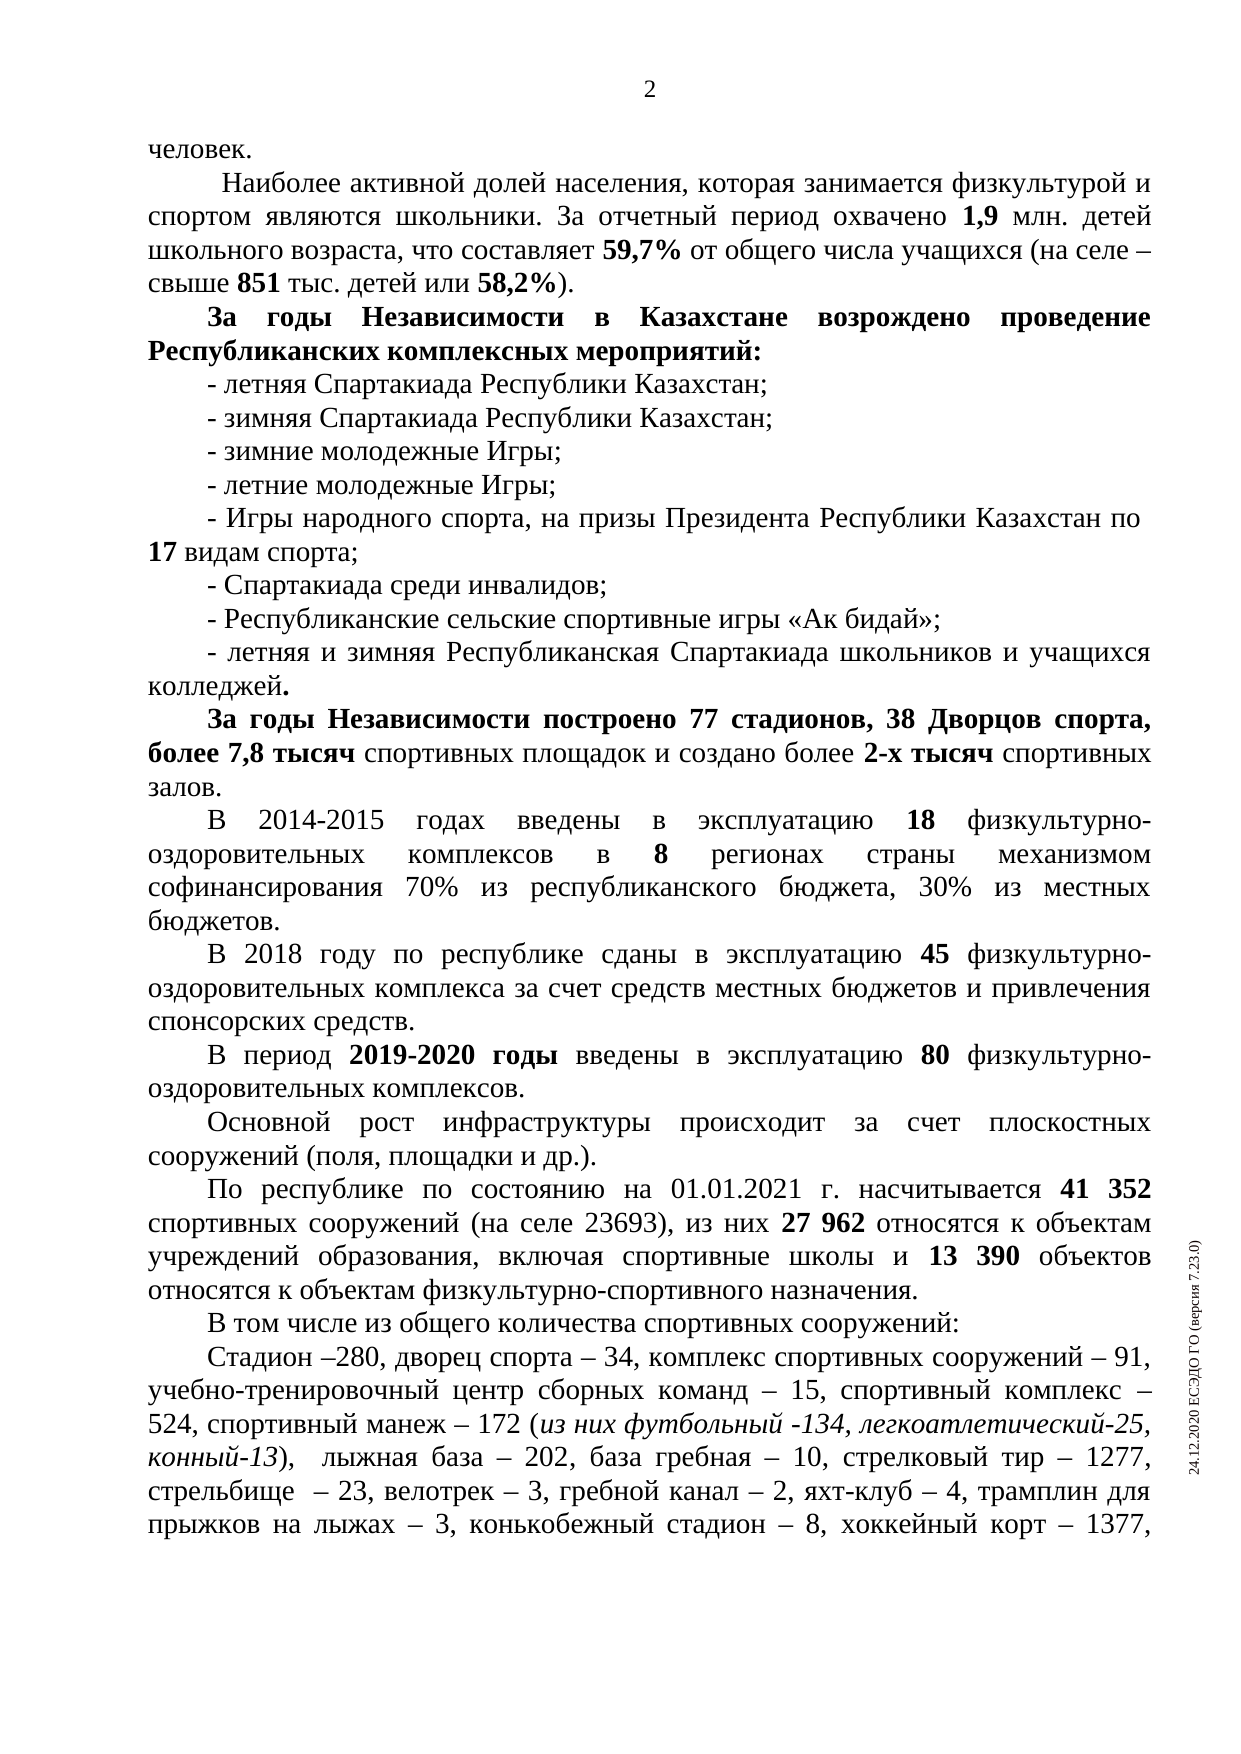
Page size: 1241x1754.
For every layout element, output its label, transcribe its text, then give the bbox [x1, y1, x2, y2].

text В период 2019-2020 годы введены в эксплуатацию 80 физкультурно-оздоровительных комплексов. [148, 1037, 1152, 1104]
text Основной рост инфраструктуры происходит за счет плоскостных сооружений (поля, площадки и др.). [148, 1104, 1152, 1171]
text - Спартакиада среди инвалидов; [148, 567, 1152, 601]
text - летняя Спартакиада Республики Казахстан; [148, 366, 1152, 400]
text - летние молодежные Игры; [148, 467, 1152, 500]
text За годы Независимости построено 77 стадионов, 38 Дворцов спорта, более 7,8 тысяч спортивных площадок и создано более 2-х тысяч спортивных залов. [148, 702, 1152, 802]
text - Республиканские сельские спортивные игры «Ак бидай»; [148, 601, 1152, 634]
text За годы Независимости в Казахстане возрождено проведение Республиканских комплексных мероприятий: [148, 299, 1152, 366]
text В 2014-2015 годах введены в эксплуатацию 18 физкультурно-оздоровительных комплексов в 8 регионах страны механизмом софинансирования 70% из республиканского бюджета, 30% из местных бюджетов. [148, 802, 1152, 936]
text В 2018 году по республике сданы в эксплуатацию 45 физкультурно-оздоровительных комплекса за счет средств местных бюджетов и привлечения спонсорских средств. [148, 936, 1152, 1037]
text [148, 1339, 1152, 1605]
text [148, 131, 1152, 165]
text По республике по состоянию на 01.01.2021 г. насчитывается 41 352 спортивных сооружений (на селе 23693), из них 27 962 относятся к объектам учреждений образования, включая спортивные школы и 13 390 объектов относятся к объектам физкультурно-спортивного назначения. [148, 1171, 1152, 1305]
text Наиболее активной долей населения, которая занимается физкультурой и спортом являются школьники. За отчетный период охвачено 1,9 млн. детей школьного возраста, что составляет 59,7% от общего числа учащихся (на селе – свыше 851 тыс. детей или 58,2%). [148, 165, 1152, 299]
text - зимние молодежные Игры; [148, 433, 1152, 467]
text - летняя и зимняя Республиканская Спартакиада школьников и учащихся колледжей. [148, 634, 1152, 702]
text В том числе из общего количества спортивных сооружений: [148, 1305, 1152, 1339]
text - зимняя Спартакиада Республики Казахстан; [148, 400, 1152, 433]
text - Игры народного спорта, на призы Президента Республики Казахстан по 17 видам спорта; [148, 500, 1152, 567]
